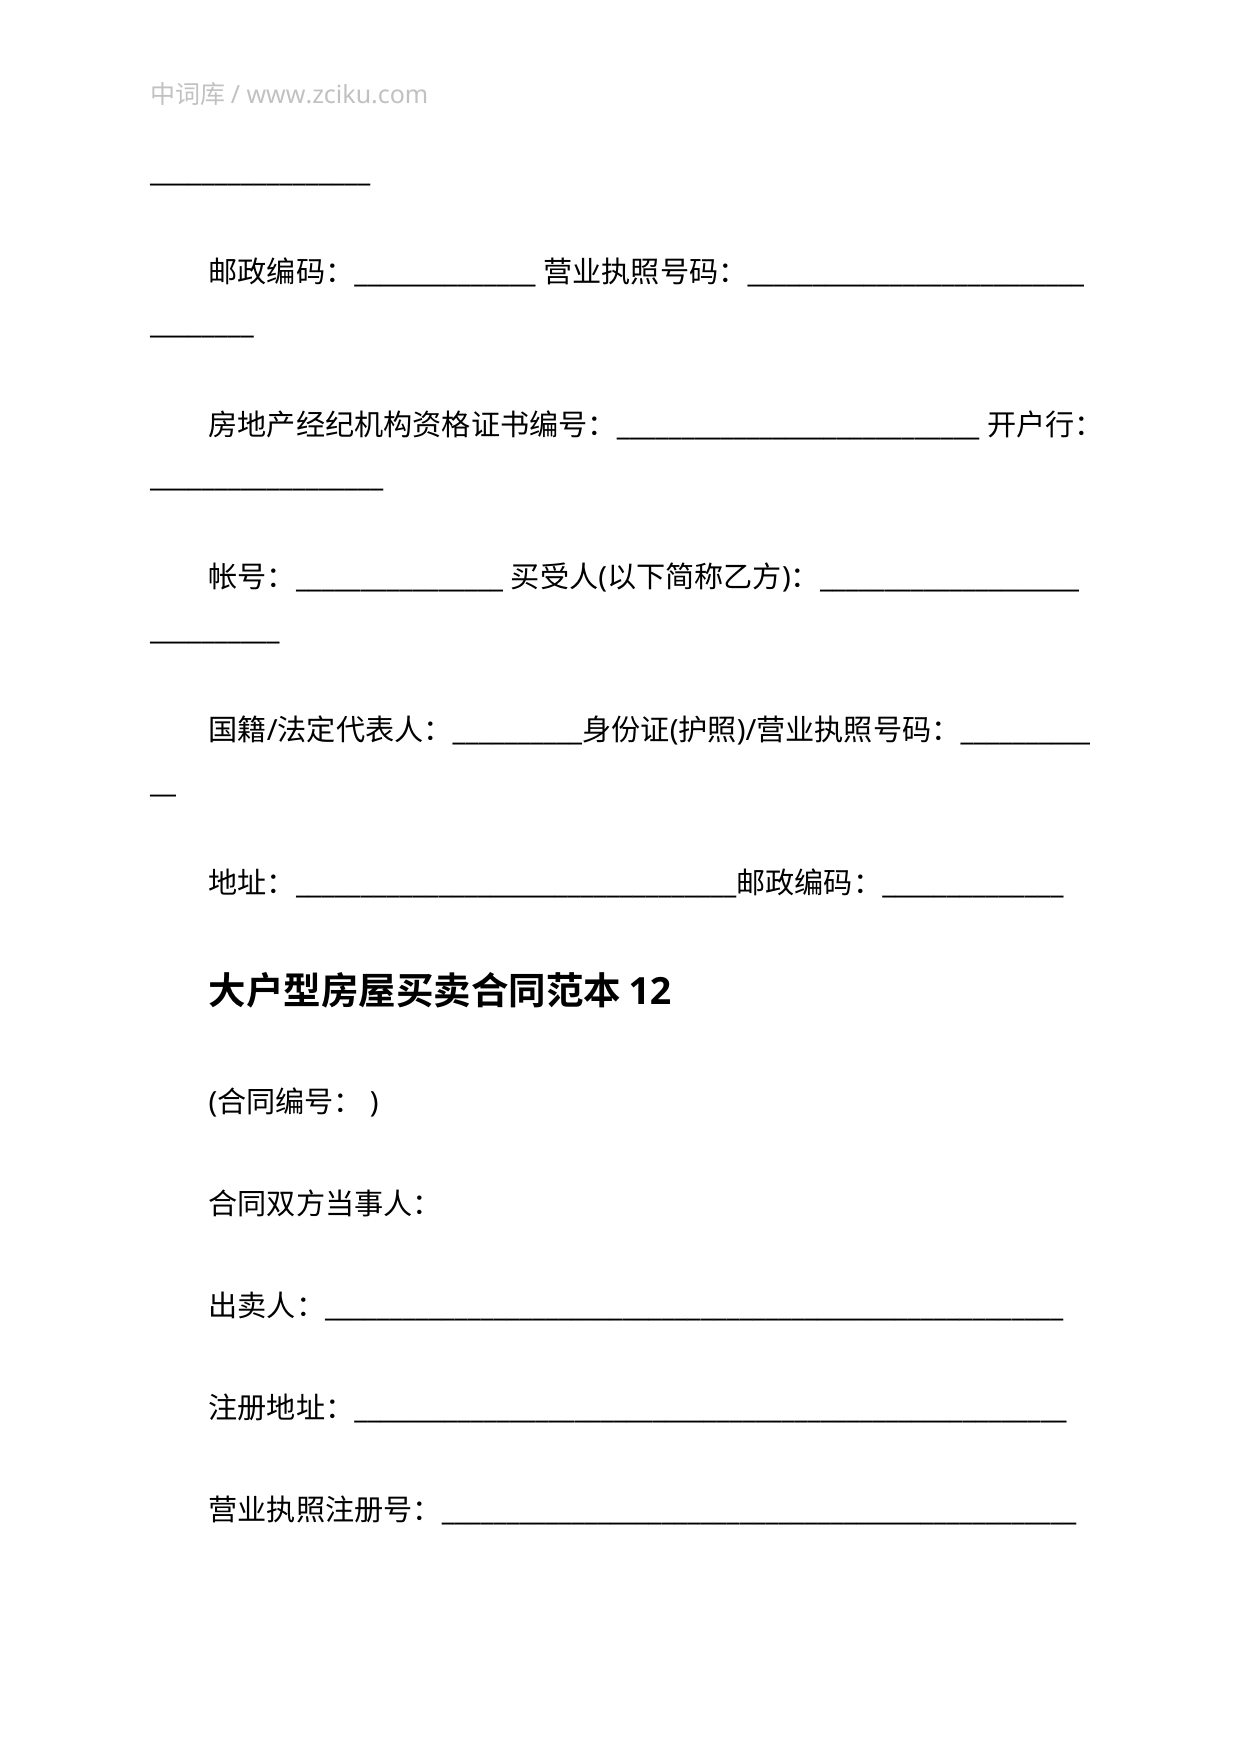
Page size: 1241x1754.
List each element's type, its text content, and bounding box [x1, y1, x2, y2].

text 合同双方当事人： [150, 1181, 1090, 1223]
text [150, 150, 1090, 190]
text 大户型房屋买卖合同范本12 [150, 961, 1090, 1016]
text 地址：__________________________________邮政编码：______________ [150, 859, 1090, 902]
text 国籍/法定代表人：__________身份证(护照)/营业执照号码：____________ [150, 707, 1090, 801]
text (合同编号： ) [150, 1079, 1090, 1121]
text 注册地址：_______________________________________________________ [150, 1384, 1090, 1427]
text 出卖人：_________________________________________________________ [150, 1283, 1090, 1325]
text 营业执照注册号：_________________________________________________ [150, 1487, 1090, 1529]
text 房地产经纪机构资格证书编号：____________________________ 开户行：__________________ [150, 401, 1090, 495]
text 帐号：________________ 买受人(以下简称乙方)：______________________________ [150, 554, 1090, 648]
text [150, 248, 1090, 342]
